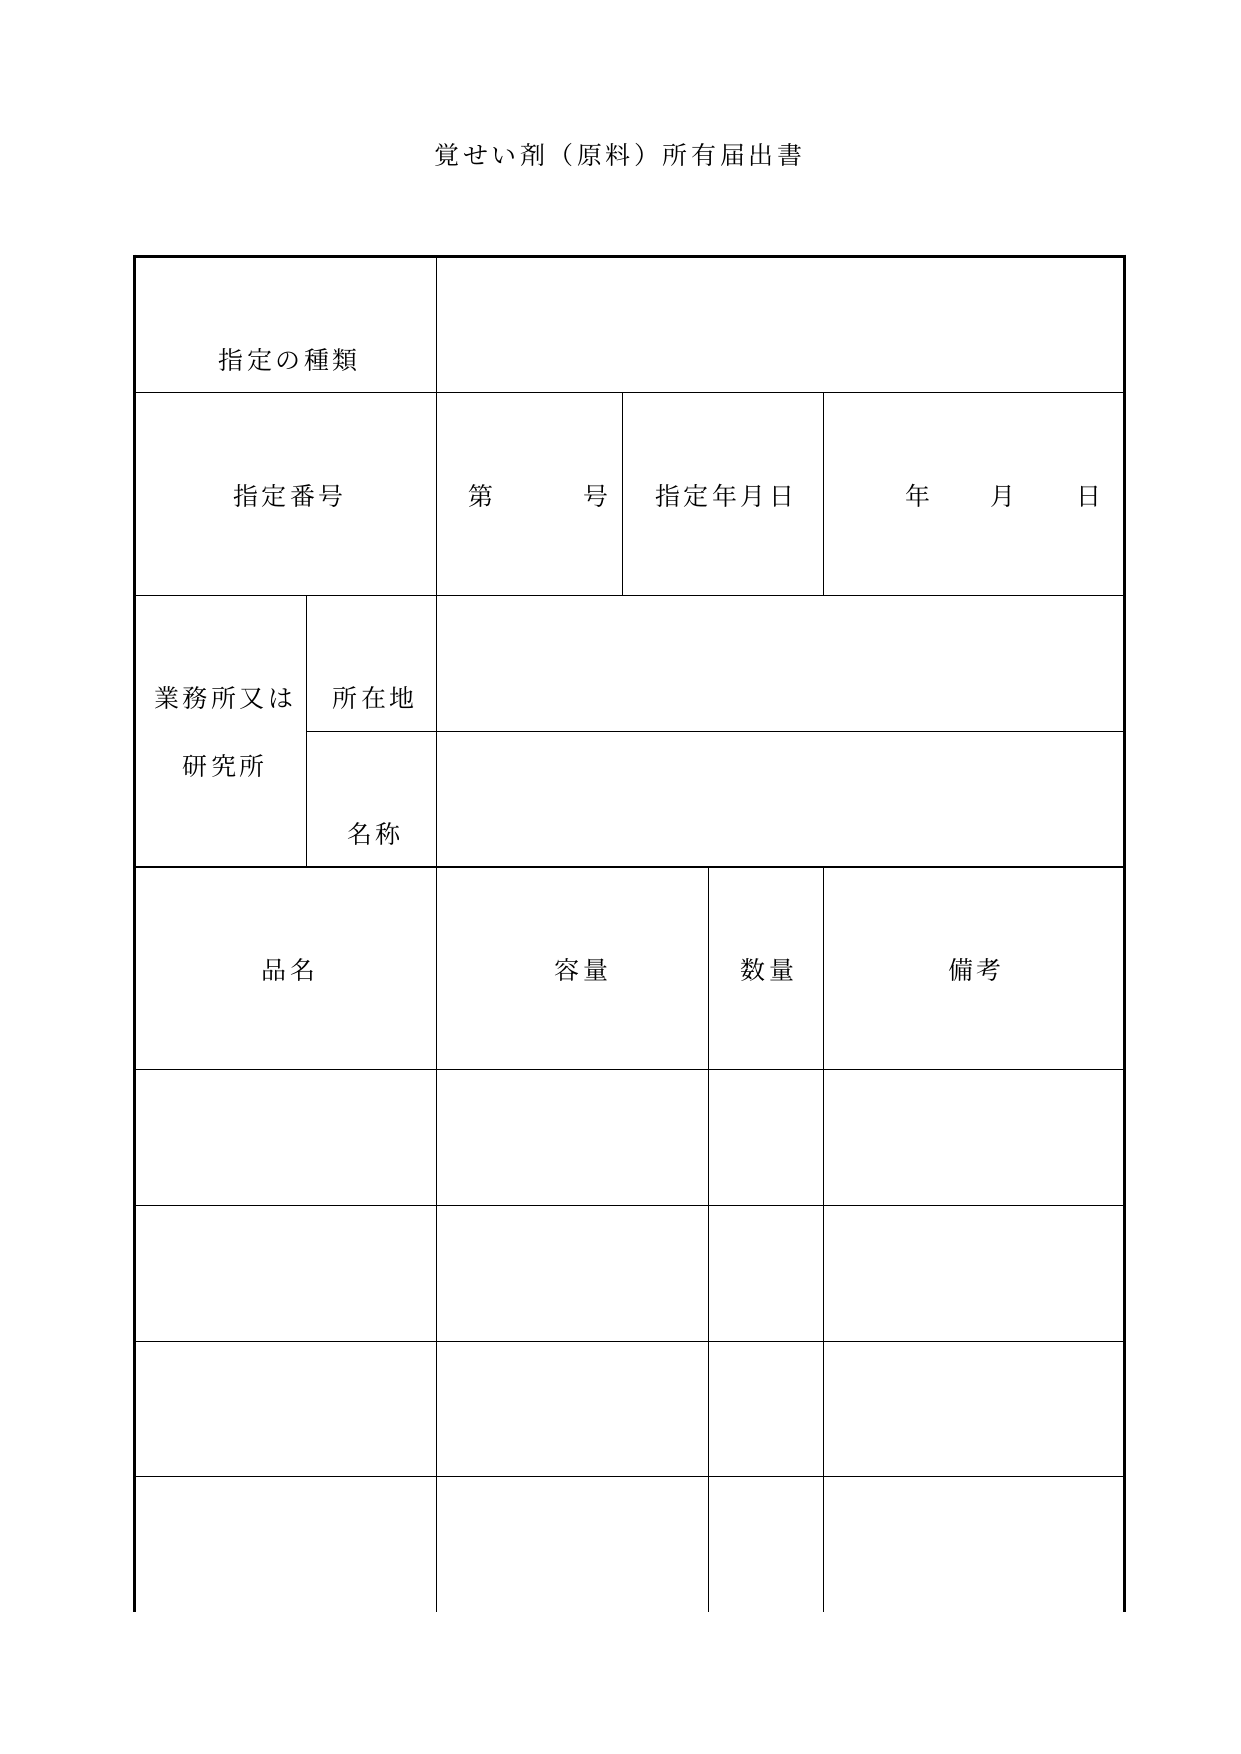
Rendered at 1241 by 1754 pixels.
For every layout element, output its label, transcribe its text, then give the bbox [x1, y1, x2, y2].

table_cell 第 号 [437, 393, 622, 595]
table_cell [437, 1342, 708, 1476]
table_cell [437, 1477, 708, 1612]
table_cell [709, 1477, 823, 1612]
table_header 指定の種類 [136, 258, 436, 392]
table_cell [824, 1206, 1123, 1341]
text 覚せい剤（原料）所有届出書 [121, 120, 1119, 187]
table_cell [824, 1070, 1123, 1205]
table_cell 所在地 [307, 596, 436, 731]
table_cell [136, 1070, 436, 1205]
table_cell 指定番号 [136, 393, 436, 595]
table_cell [437, 596, 1123, 731]
table_header [437, 258, 1123, 392]
table_cell 名称 [307, 732, 436, 866]
table_cell [437, 1070, 708, 1205]
table_cell 品名 [136, 868, 436, 1069]
table_cell 備考 [824, 868, 1123, 1069]
table_cell [136, 1342, 436, 1476]
table_cell [824, 1477, 1123, 1612]
table_cell [824, 1342, 1123, 1476]
table_cell [709, 1070, 823, 1205]
table_cell 指定年月日 [623, 393, 823, 595]
table_cell [437, 732, 1123, 866]
table_cell 年 月 日 [824, 393, 1123, 595]
table_cell 数量 [709, 868, 823, 1069]
table_cell [709, 1342, 823, 1476]
table_cell 業務所又は 研究所 [136, 596, 306, 866]
table_cell 容量 [437, 868, 708, 1069]
table_cell [136, 1477, 436, 1612]
table_cell [709, 1206, 823, 1341]
table_cell [437, 1206, 708, 1341]
table_cell [136, 1206, 436, 1341]
